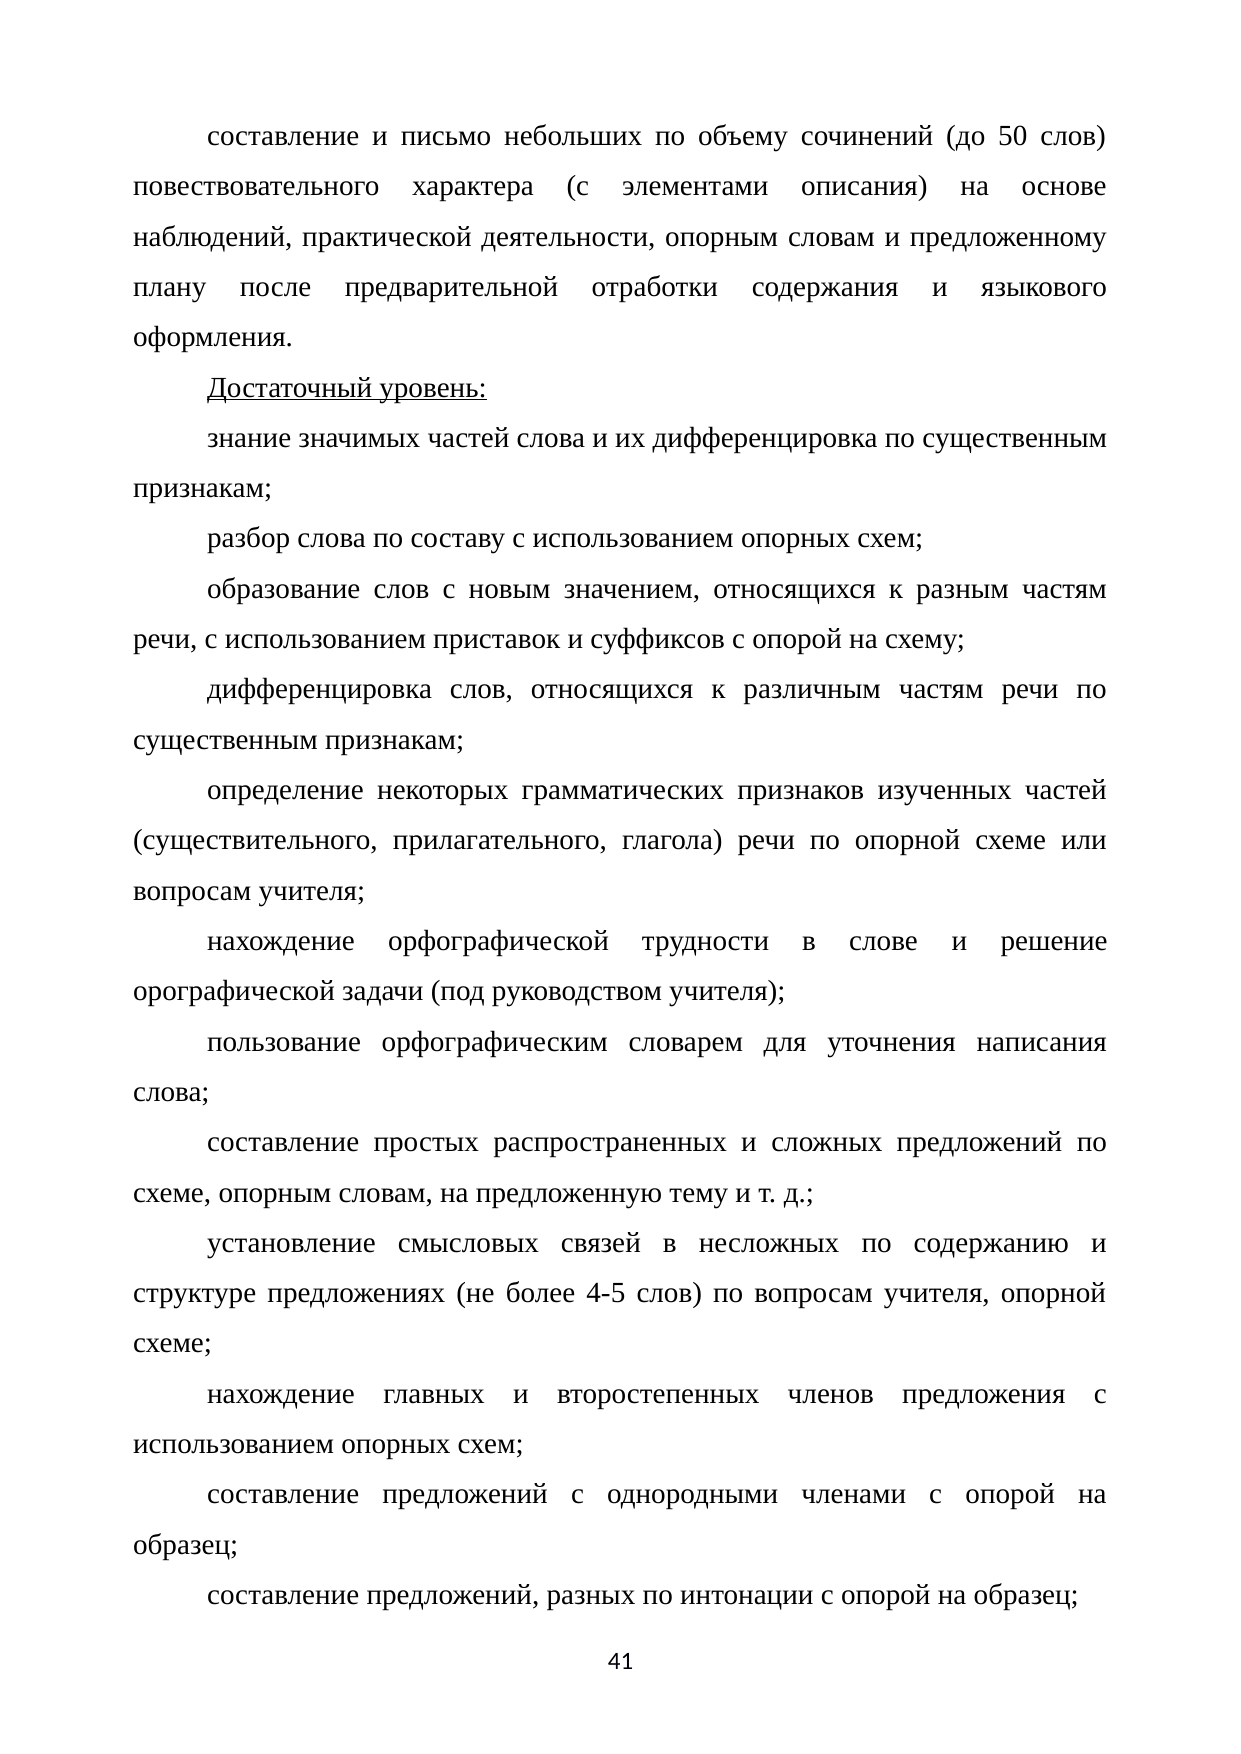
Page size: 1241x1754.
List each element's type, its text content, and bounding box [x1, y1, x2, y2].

text знание значимых частей слова и их дифференцировка по существенным признакам; [133, 420, 1107, 504]
text составление простых распространенных и сложных предложений по схеме, опорным словам, на предложенную тему и т. д.; [133, 1124, 1107, 1208]
text составление и письмо небольших по объему сочинений (до 50 слов) повествовательного характера (с элементами описания) на основе наблюдений, практической деятельности, опорным словам и предложенному плану после предварительной отработки содержания и языкового оформления. [133, 118, 1107, 353]
text составление предложений, разных по интонации с опорой на образец; [133, 1577, 1107, 1611]
text определение некоторых грамматических признаков изученных частей (существительного, прилагательного, глагола) речи по опорной схеме или вопросам учителя; [133, 772, 1107, 906]
text пользование орфографическим словарем для уточнения написания слова; [133, 1024, 1107, 1108]
text Достаточный уровень: [133, 370, 1107, 403]
text образование слов с новым значением, относящихся к разным частям речи, с использованием приставок и суффиксов с опорой на схему; [133, 571, 1107, 655]
text нахождение орфографической трудности в слове и решение орографической задачи (под руководством учителя); [133, 923, 1107, 1007]
text нахождение главных и второстепенных членов предложения с использованием опорных схем; [133, 1376, 1107, 1460]
text дифференцировка слов, относящихся к различным частям речи по существенным признакам; [133, 672, 1107, 755]
text установление смысловых связей в несложных по содержанию и структуре предложениях (не более 4-5 слов) по вопросам учителя, опорной схеме; [133, 1225, 1107, 1359]
text составление предложений с однородными членами с опорой на образец; [133, 1477, 1107, 1560]
text разбор слова по составу с использованием опорных схем; [133, 521, 1107, 554]
